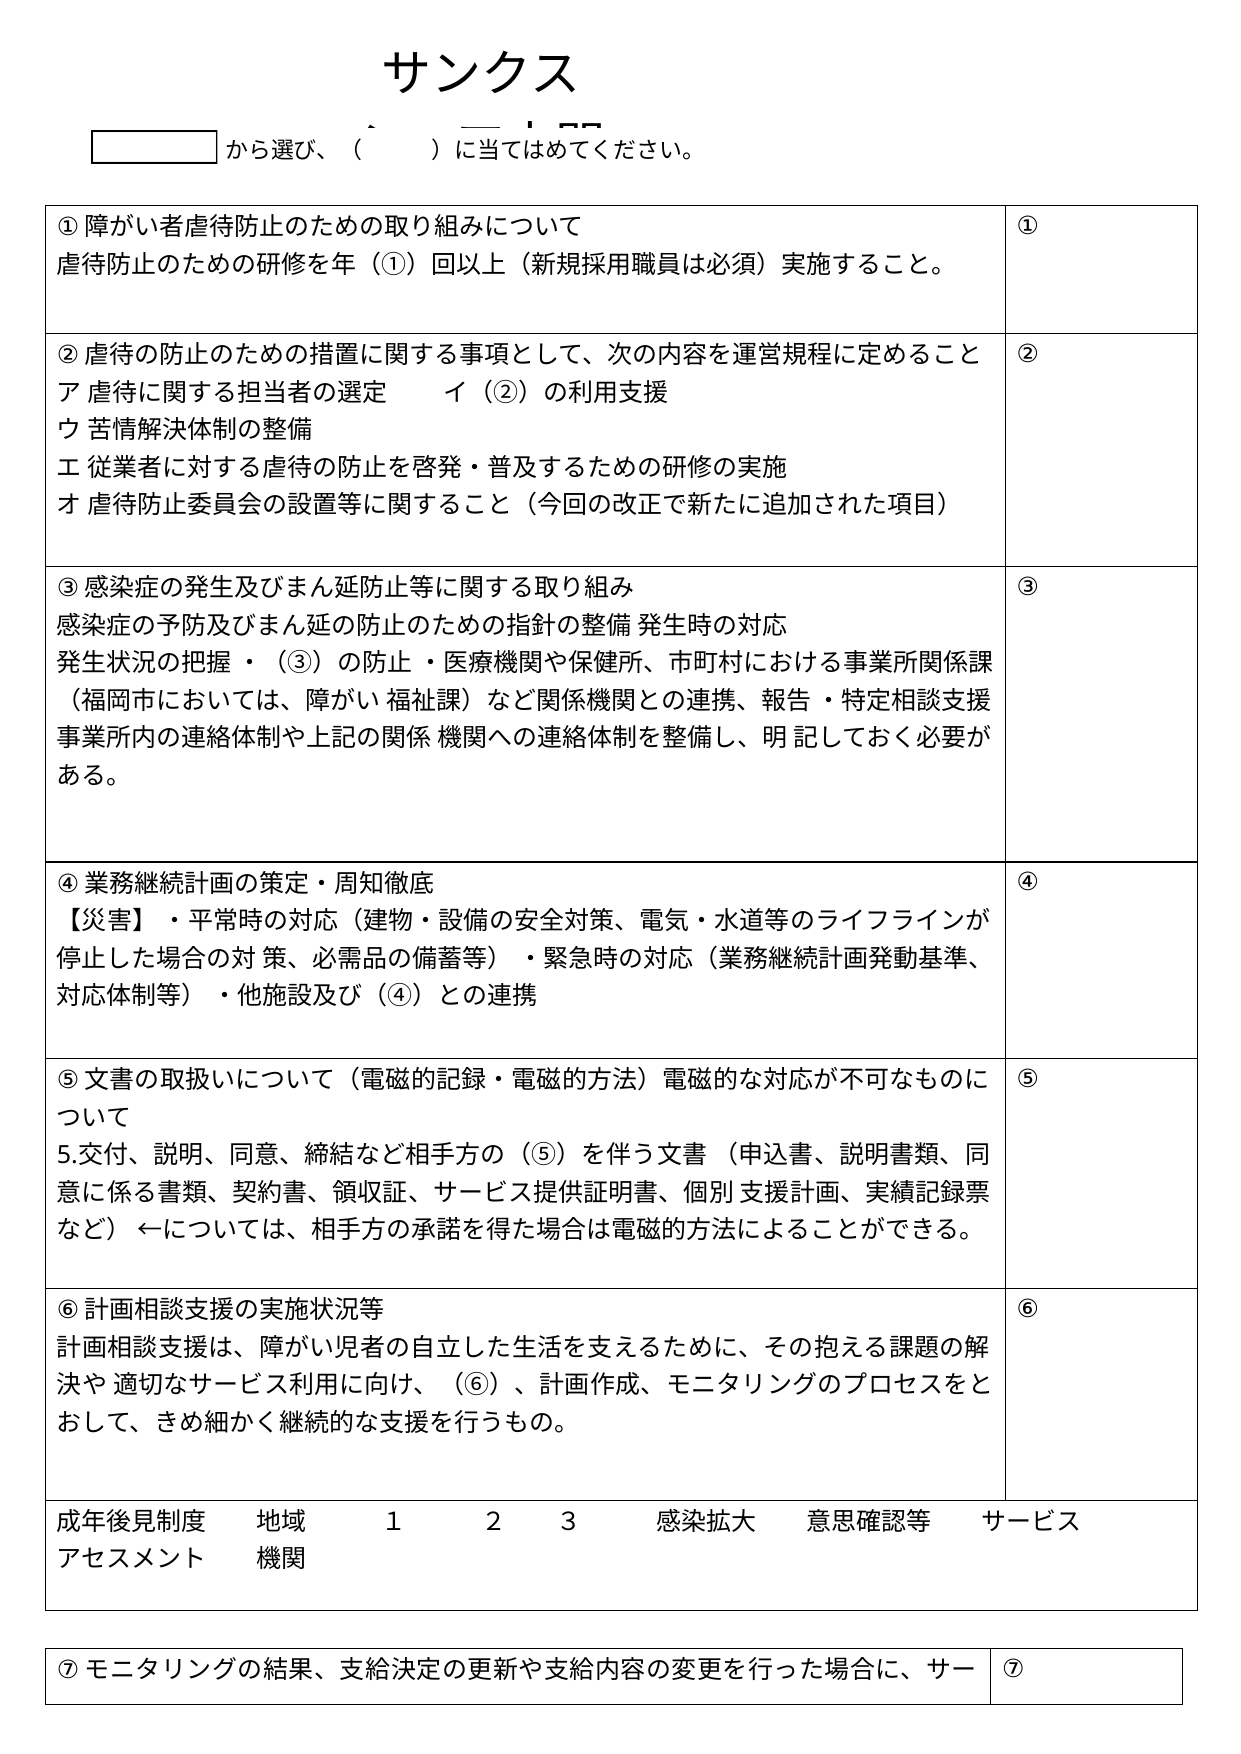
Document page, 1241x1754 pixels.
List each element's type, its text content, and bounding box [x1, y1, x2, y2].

table_cell ⑥ [1006, 1289, 1197, 1499]
table_cell ⑤ [1006, 1059, 1197, 1288]
table_cell ④業務継続計画の策定・周知徹底 【災害】 ・平常時の対応（建物・設備の安全対策、電気・水道等のライフラインが停止した場合の対 策、必需品の備蓄等） ・緊急時の対応（業務継続計画発動基準、対応体制等） ・他施設及び（④）との連携 [46, 863, 1005, 1058]
table_cell ②虐待の防止のための措置に関する事項として、次の内容を運営規程に定めること ア 虐待に関する担当者の選定 イ（②）の利用支援 ウ 苦情解決体制の整備 エ 従業者に対する虐待の防止を啓発・普及するための研修の実施 オ 虐待防止委員会の設置等に関すること（今回の改正で新たに追加された項目） [46, 334, 1005, 566]
table_header ①障がい者虐待防止のための取り組みについて 虐待防止のための研修を年（①）回以上（新規採用職員は必須）実施すること。 [46, 206, 1005, 333]
table_cell ⑥計画相談支援の実施状況等 計画相談支援は、障がい児者の自立した生活を支えるために、その抱える課題の解決や 適切なサービス利用に向け、（⑥）、計画作成、モニタリングのプロセスをとおして、きめ細かく継続的な支援を行うもの。 [46, 1289, 1005, 1499]
table_header ⑦ [991, 1649, 1182, 1704]
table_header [46, 1649, 990, 1704]
table_header [1006, 206, 1197, 333]
table_cell [1006, 567, 1197, 861]
table_cell ⑤文書の取扱いについて（電磁的記録・電磁的方法）電磁的な対応が不可なものについて 5.交付、説明、同意、締結など相手方の（⑤）を伴う文書 （申込書、説明書類、同意に係る書類、契約書、領収証、サービス提供証明書、個別 支援計画、実績記録票など） ←については、相手方の承諾を得た場合は電磁的方法によることができる。 [46, 1059, 1005, 1288]
table_cell [1006, 863, 1197, 1058]
table_cell [1006, 334, 1197, 566]
table_cell ③感染症の発生及びまん延防止等に関する取り組み 感染症の予防及びまん延の防止のための指針の整備 発生時の対応 発生状況の把握 ・（③）の防止 ・医療機関や保健所、市町村における事業所関係課（福岡市においては、障がい 福祉課）など関係機関との連携、報告 ・特定相談支援事業所内の連絡体制や上記の関係 機関への連絡体制を整備し、明 記しておく必要がある。 [46, 567, 1005, 861]
table_cell 成年後見制度 地域 １ ２ ３ 感染拡大 意思確認等 サービス アセスメント 機関 [46, 1501, 1197, 1610]
picture [91, 130, 218, 164]
text から選び、（ ）に当てはめてください。 [75, 130, 1165, 167]
